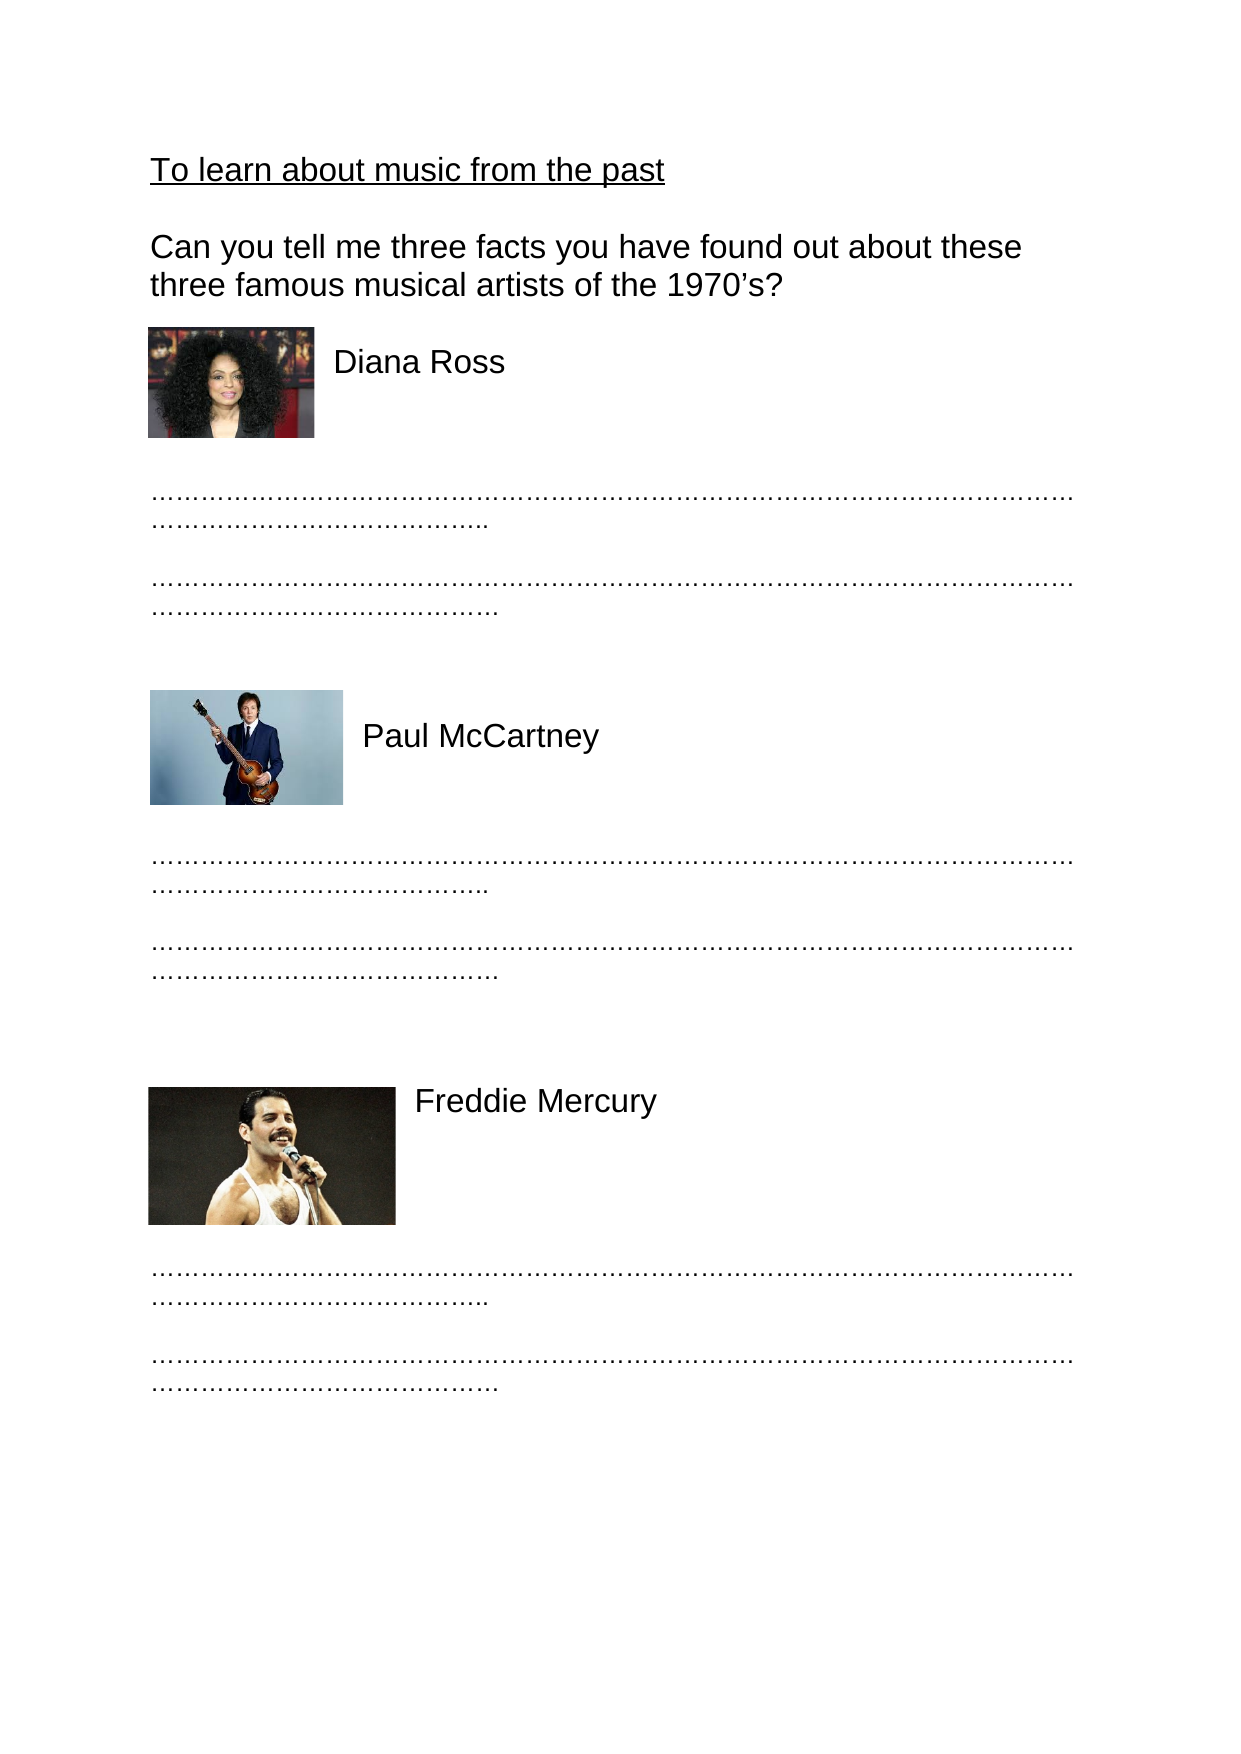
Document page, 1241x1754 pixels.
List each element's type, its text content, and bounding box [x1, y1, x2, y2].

text …………………………………………………………………………………………………………………………………….. [150, 841, 1090, 898]
text ……………………………………………………………………………………………………………………………………… [150, 1340, 1090, 1397]
picture [148, 1087, 396, 1225]
text To learn about music from the past [150, 150, 1090, 188]
text …………………………………………………………………………………………………………………………………….. [150, 1253, 1090, 1311]
text Diana Ross [315, 342, 1090, 381]
text ……………………………………………………………………………………………………………………………………… [150, 927, 1090, 985]
picture [148, 327, 315, 438]
text Paul McCartney [344, 716, 1090, 755]
text Can you tell me three facts you have found out about these three famous musical artists of the 1970’s? [150, 227, 1090, 304]
text Freddie Mercury [150, 1081, 1090, 1119]
picture [150, 690, 344, 805]
text ……………………………………………………………………………………………………………………………………… [150, 563, 1090, 620]
text …………………………………………………………………………………………………………………………………….. [150, 477, 1090, 534]
